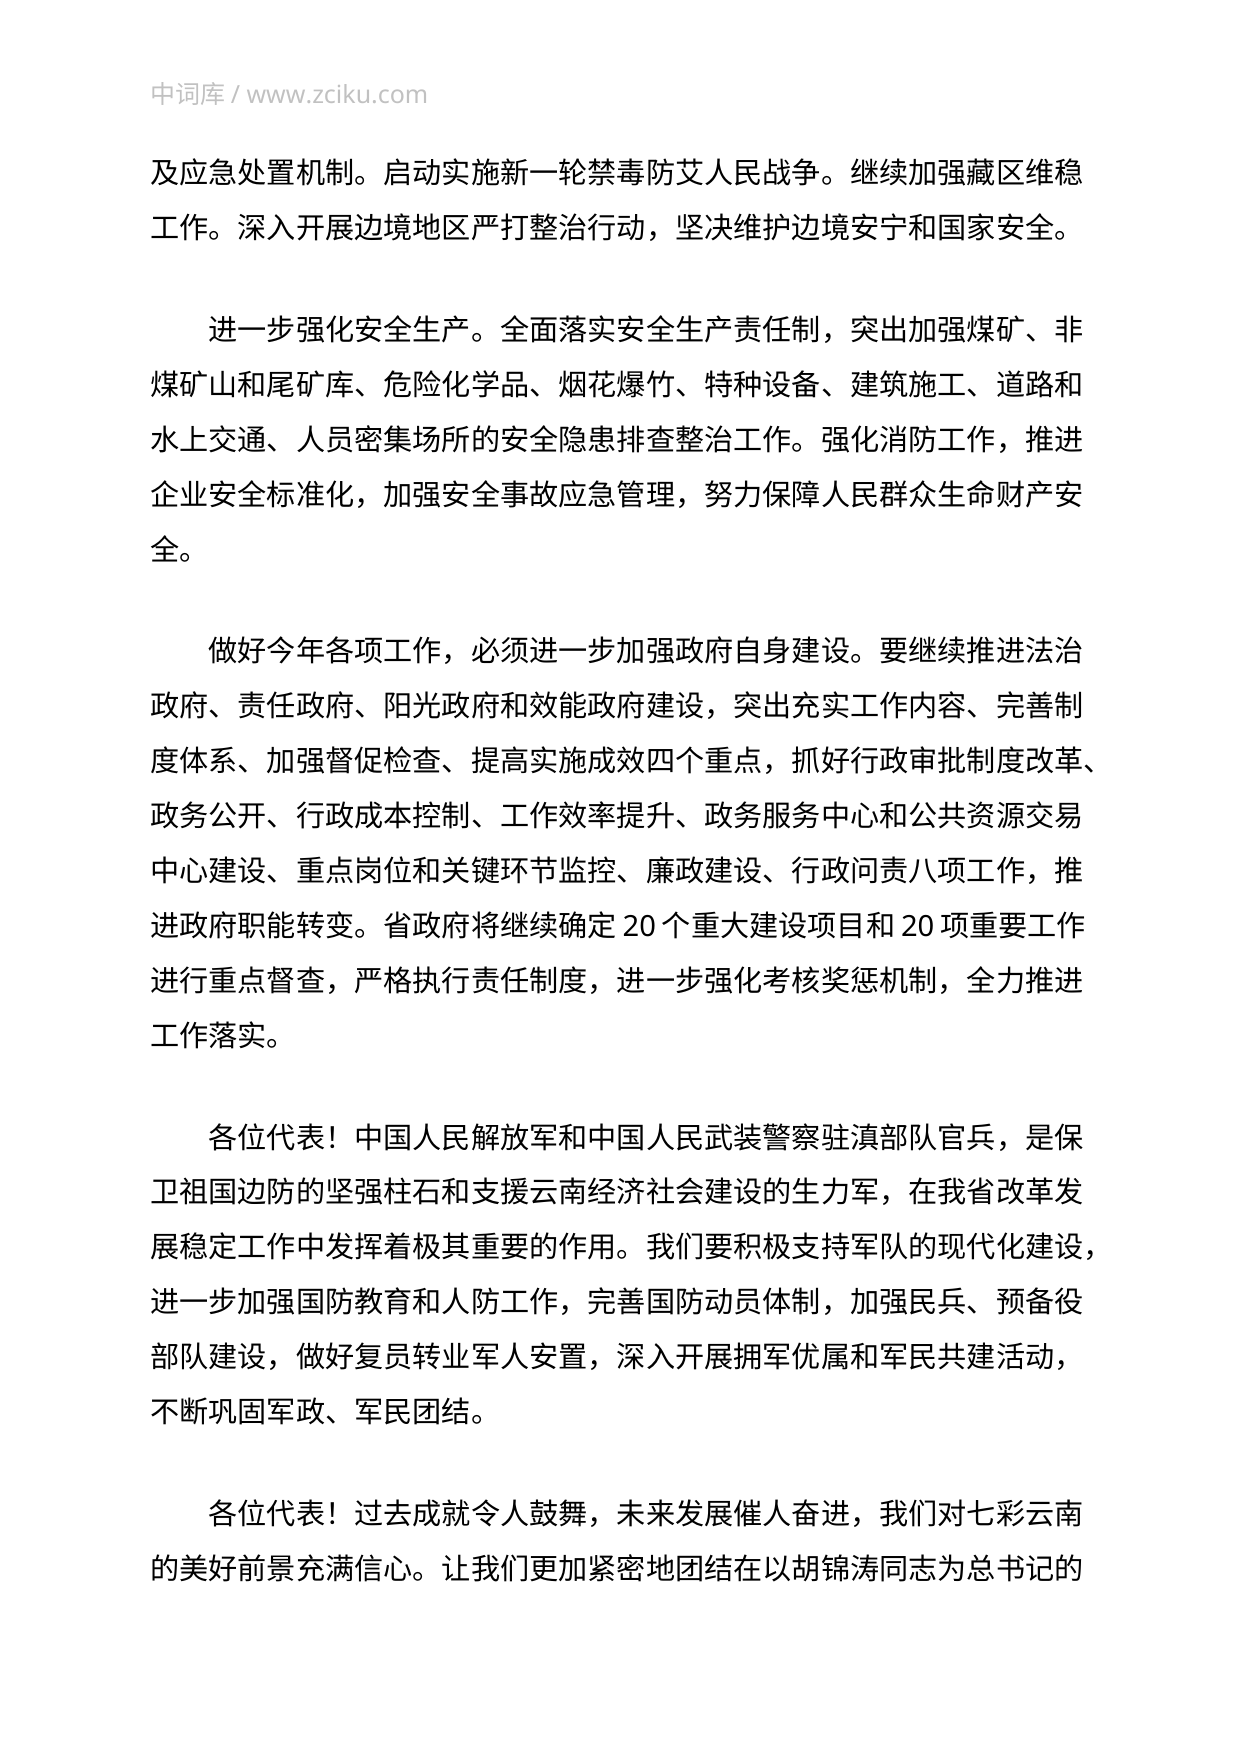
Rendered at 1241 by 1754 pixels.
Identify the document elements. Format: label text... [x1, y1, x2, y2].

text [150, 1490, 1090, 1588]
text 做好今年各项工作，必须进一步加强政府自身建设。要继续推进法治政府、责任政府、阳光政府和效能政府建设，突出充实工作内容、完善制度体系、加强督促检查、提高实施成效四个重点，抓好行政审批制度改革、政务公开、行政成本控制、工作效率提升、政务服务中心和公共资源交易中心建设、重点岗位和关键环节监控、廉政建设、行政问责八项工作，推进政府职能转变。省政府将继续确定20个重大建设项目和20项重要工作进行重点督查，严格执行责任制度，进一步强化考核奖惩机制，全力推进工作落实。 [150, 628, 1090, 1055]
text 进一步强化安全生产。全面落实安全生产责任制，突出加强煤矿、非煤矿山和尾矿库、危险化学品、烟花爆竹、特种设备、建筑施工、道路和水上交通、人员密集场所的安全隐患排查整治工作。强化消防工作，推进企业安全标准化，加强安全事故应急管理，努力保障人民群众生命财产安全。 [150, 307, 1090, 568]
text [150, 150, 1090, 247]
text 各位代表！中国人民解放军和中国人民武装警察驻滇部队官兵，是保卫祖国边防的坚强柱石和支援云南经济社会建设的生力军，在我省改革发展稳定工作中发挥着极其重要的作用。我们要积极支持军队的现代化建设，进一步加强国防教育和人防工作，完善国防动员体制，加强民兵、预备役部队建设，做好复员转业军人安置，深入开展拥军优属和军民共建活动，不断巩固军政、军民团结。 [150, 1114, 1090, 1431]
